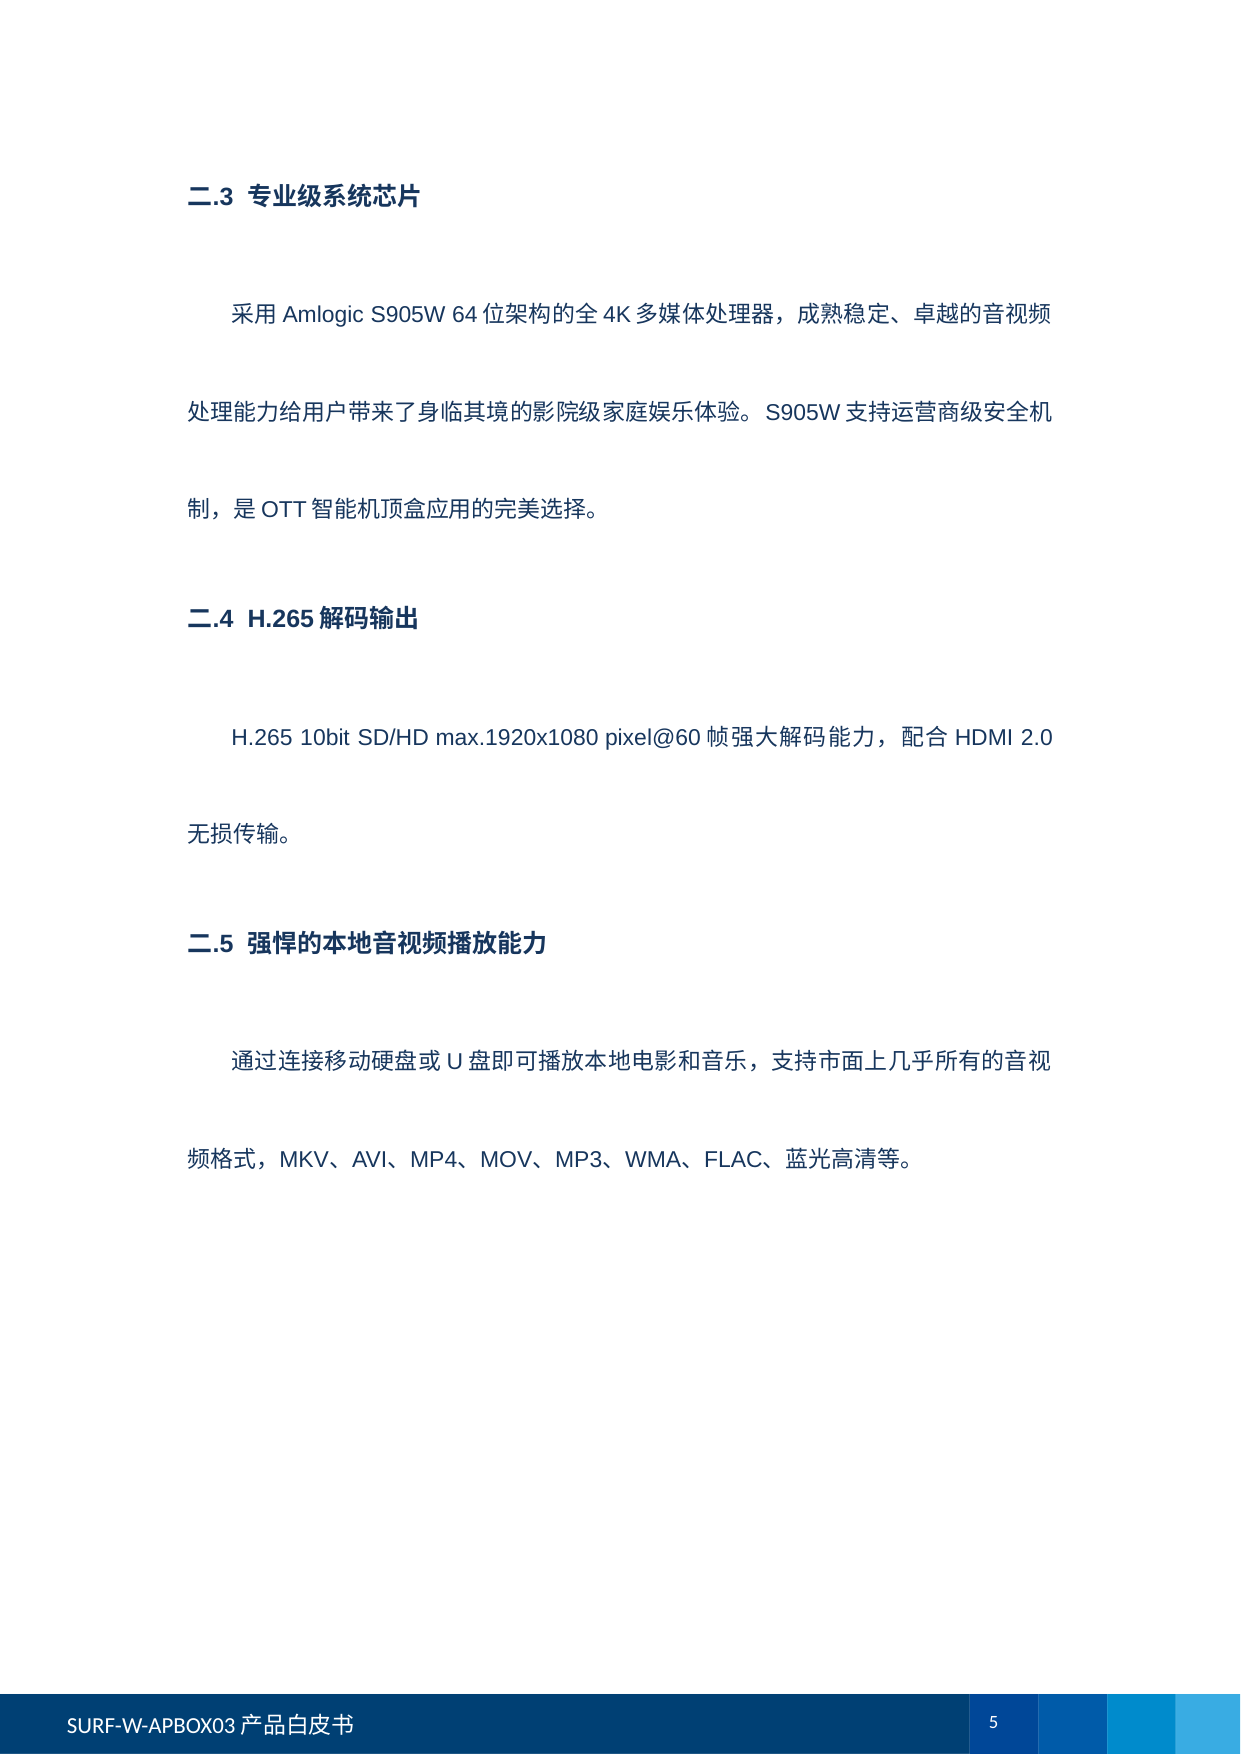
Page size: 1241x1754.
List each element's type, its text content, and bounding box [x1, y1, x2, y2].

text 通过连接移动硬盘或U盘即可播放本地电影和音乐，支持市面上几乎所有的音视频格式，MKV、AVI、MP4、MOV、MP3、WMA、FLAC、蓝光高清等。 [187, 1027, 1053, 1190]
text H.265 10bit SD/HD max.1920x1080 pixel@60帧强大解码能力，配合HDMI 2.0无损传输。 [187, 703, 1053, 865]
text 采用Amlogic S905W 64位架构的全4K多媒体处理器，成熟稳定、卓越的音视频处理能力给用户带来了身临其境的影院级家庭娱乐体验。S905W支持运营商级安全机制，是OTT智能机顶盒应用的完美选择。 [187, 281, 1053, 541]
picture [0, 1693, 1107, 1754]
text H.265解码输出 [187, 584, 1053, 649]
text 专业级系统芯片 [187, 162, 1053, 227]
picture [1176, 1693, 1241, 1754]
text 强悍的本地音视频播放能力 [187, 909, 1053, 974]
